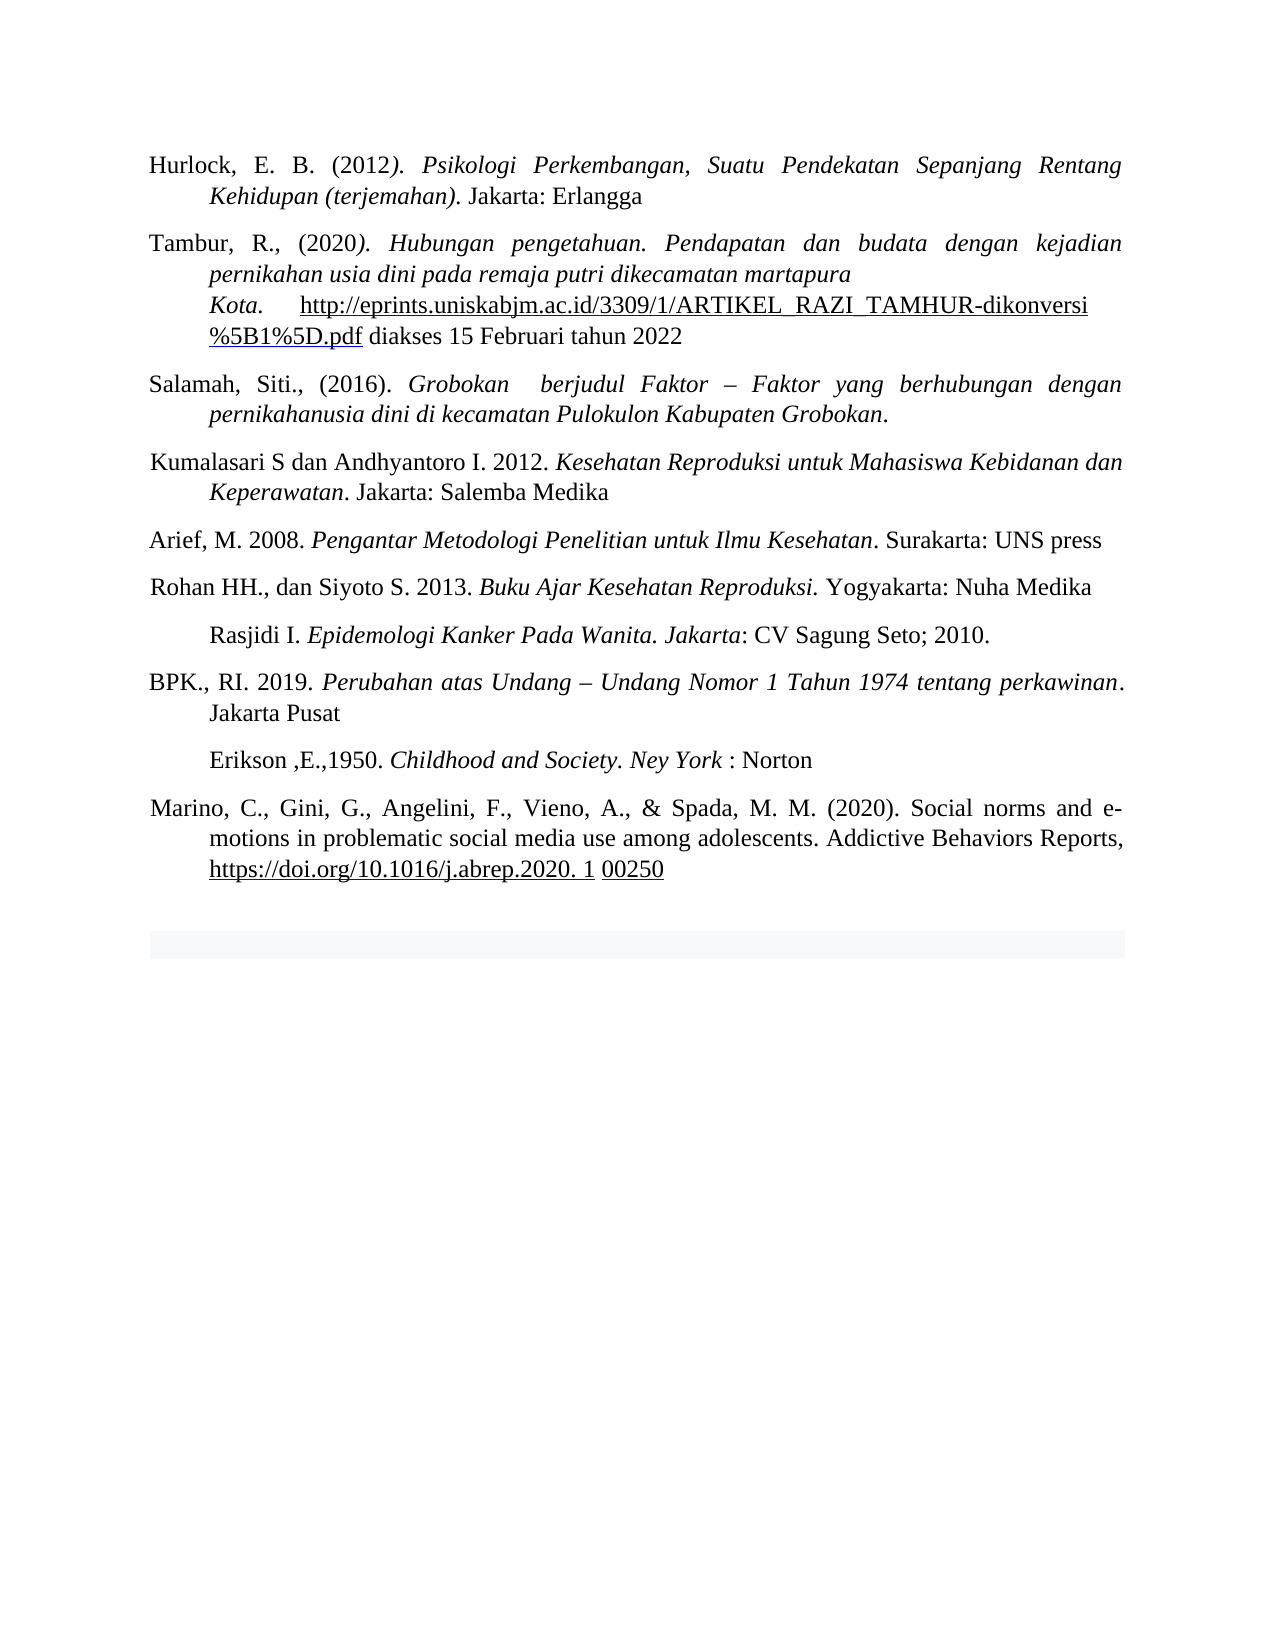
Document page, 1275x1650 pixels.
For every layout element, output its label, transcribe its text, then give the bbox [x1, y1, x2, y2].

text Kumalasari S dan Andhyantoro I. 2012. Kesehatan Reproduksi untuk Mahasiswa Kebidanan dan Keperawatan. Jakarta: Salemba Medika [150, 447, 1125, 506]
text Salamah, Siti., (2016). Grobokan berjudul Faktor – Faktor yang berhubungan dengan pernikahanusia dini di kecamatan Pulokulon Kabupaten Grobokan. [149, 369, 1125, 428]
text Rasjidi I. Epidemologi Kanker Pada Wanita. Jakarta: CV Sagung Seto; 2010. [209, 620, 1125, 649]
text Marino, C., Gini, G., Angelini, F., Vieno, A., & Spada, M. M. (2020). Social norms and e-motions in problematic social media use among adolescents. Addictive Behaviors Reports, https://doi.org/10.1016/j.abrep.2020. 1 00250 [150, 793, 1125, 883]
text BPK., RI. 2019. Perubahan atas Undang – Undang Nomor 1 Tahun 1974 tentang perkawinan. Jakarta Pusat [149, 667, 1125, 727]
text Hurlock, E. B. (2012). Psikologi Perkembangan, Suatu Pendekatan Sepanjang Rentang Kehidupan (terjemahan). Jakarta: Erlangga [149, 150, 1125, 209]
text Erikson ,E.,1950. Childhood and Society. Ney York : Norton [209, 746, 1125, 774]
text Arief, M. 2008. Pengantar Metodologi Penelitian untuk Ilmu Kesehatan. Surakarta: UNS press [149, 525, 1125, 554]
text Rohan HH., dan Siyoto S. 2013. Buku Ajar Kesehatan Reproduksi. Yogyakarta: Nuha Medika [150, 572, 1125, 601]
text Kota. http://eprints.uniskabjm.ac.id/3309/1/ARTIKEL_RAZI_TAMHUR-dikonversi%5B1%5D.pdf diakses 15 Februari tahun 2022 [209, 290, 1125, 349]
text Tambur, R., (2020). Hubungan pengetahuan. Pendapatan dan budata dengan kejadian pernikahan usia dini pada remaja putri dikecamatan martapura [149, 228, 1125, 288]
